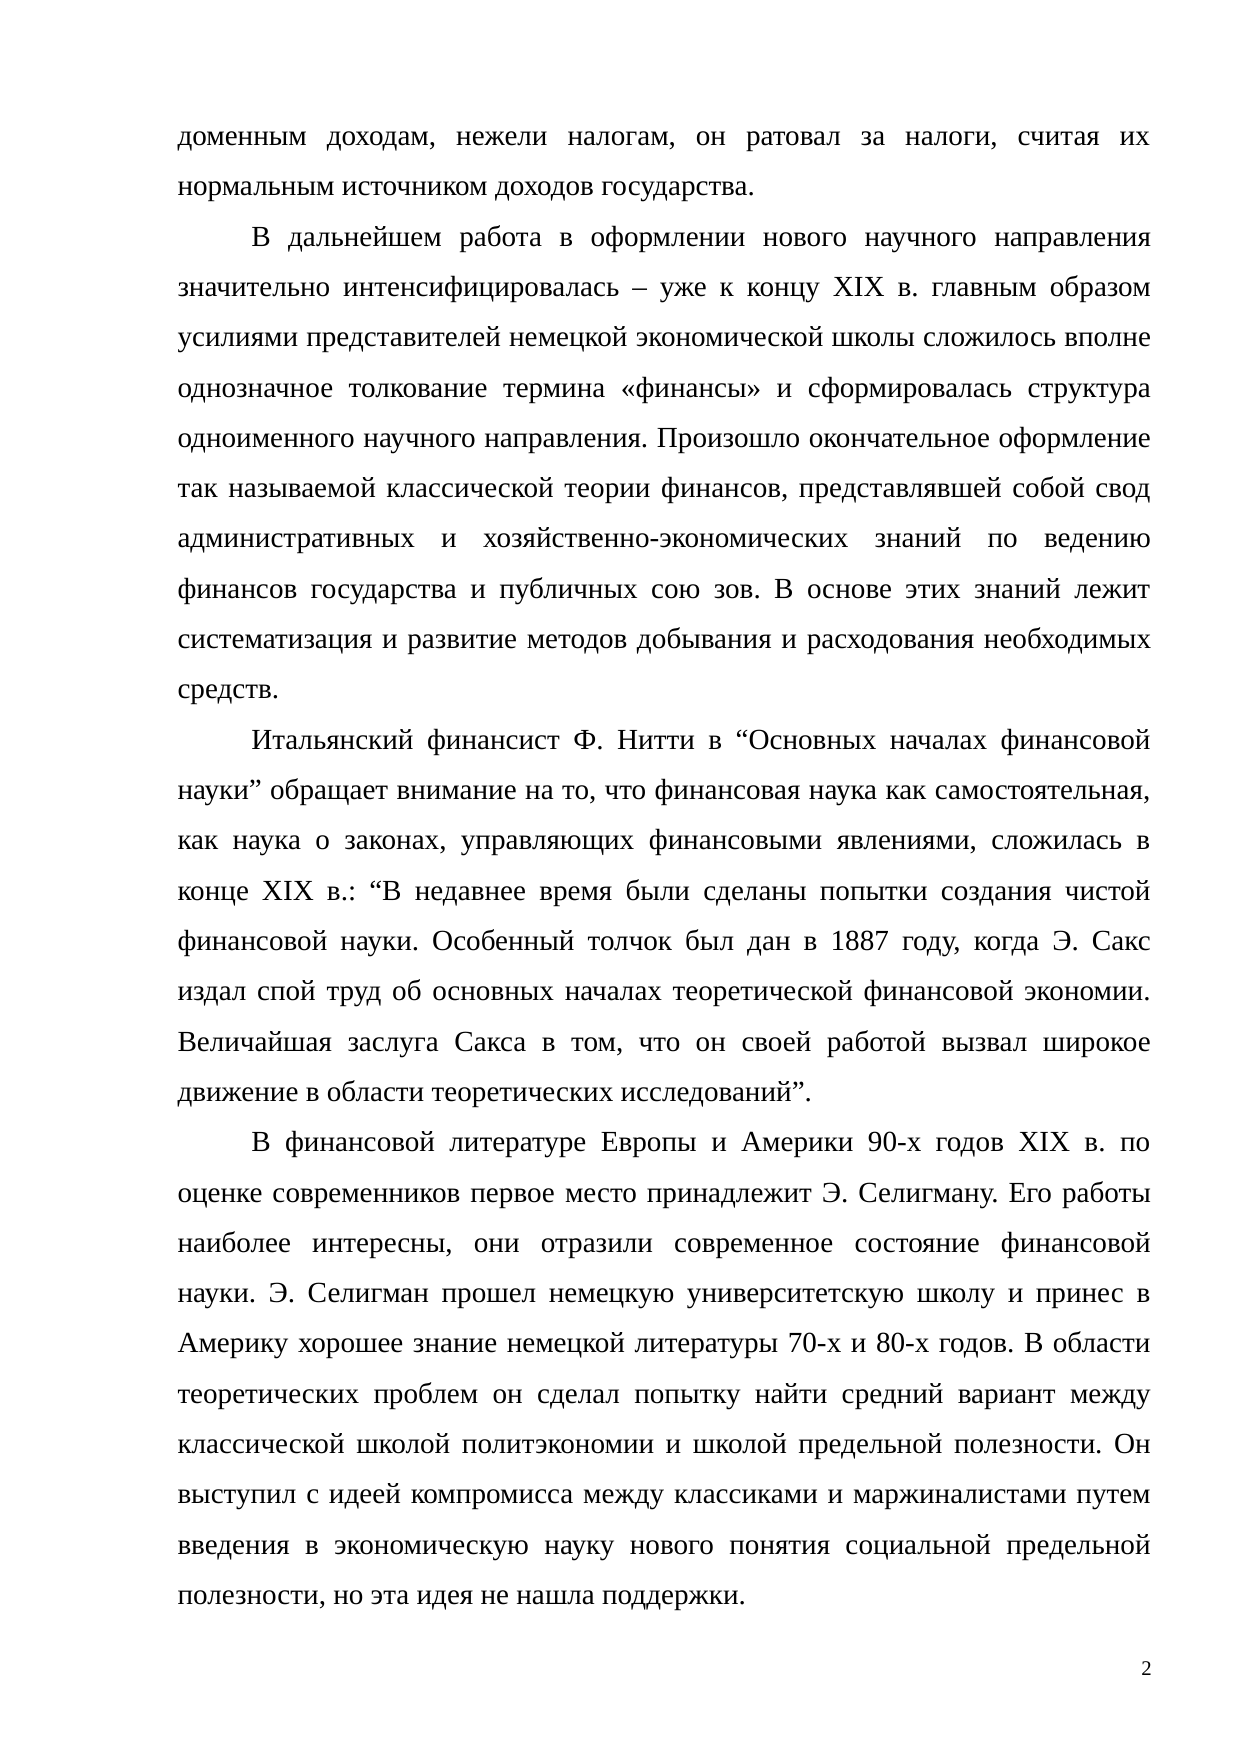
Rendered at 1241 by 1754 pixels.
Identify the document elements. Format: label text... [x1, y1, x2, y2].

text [177, 118, 1152, 202]
text В дальнейшем работа в оформлении нового научного направления значительно интенсифицировалась – уже к концу XIX в. главным образом усилиями представителей немецкой экономической школы сложилось вполне однозначное толкование термина «финансы» и сформировалась структура одноименного научного направления. Произошло окончательное оформление так называемой классической теории финансов, представлявшей собой свод административных и хозяйственно-экономических знаний по ведению финансов государства и публичных сою зов. В основе этих знаний лежит систематизация и развитие методов добывания и расходования необходимых средств. [177, 219, 1152, 705]
text Итальянский финансист Ф. Нитти в “Основных началах финансовой науки” обращает внимание на то, что финансовая наука как самостоятельная, как наука о законах, управляющих финансовыми явлениями, сложилась в конце XIX в.: “В недавнее время были сделаны попытки создания чистой финансовой науки. Особенный толчок был дан в 1887 году, когда Э. Сакс издал спой труд об основных началах теоретической финансовой экономии. Величайшая заслуга Сакса в том, что он своей работой вызвал широкое движение в области теоретических исследований”. [177, 722, 1152, 1108]
text В финансовой литературе Европы и Америки 90-х годов XIX в. по оценке современников первое место принадлежит Э. Селигману. Его работы наиболее интересны, они отразили современное состояние финансовой науки. Э. Селигман прошел немецкую университетскую школу и принес в Америку хорошее знание немецкой литературы 70-х и 80-х годов. В области теоретических проблем он сделал попытку найти средний вариант между классической школой политэкономии и школой предельной полезности. Он выступил с идеей компромисса между классиками и маржиналистами путем введения в экономическую науку нового понятия социальной предельной полезности, но эта идея не нашла поддержки. [177, 1124, 1152, 1611]
